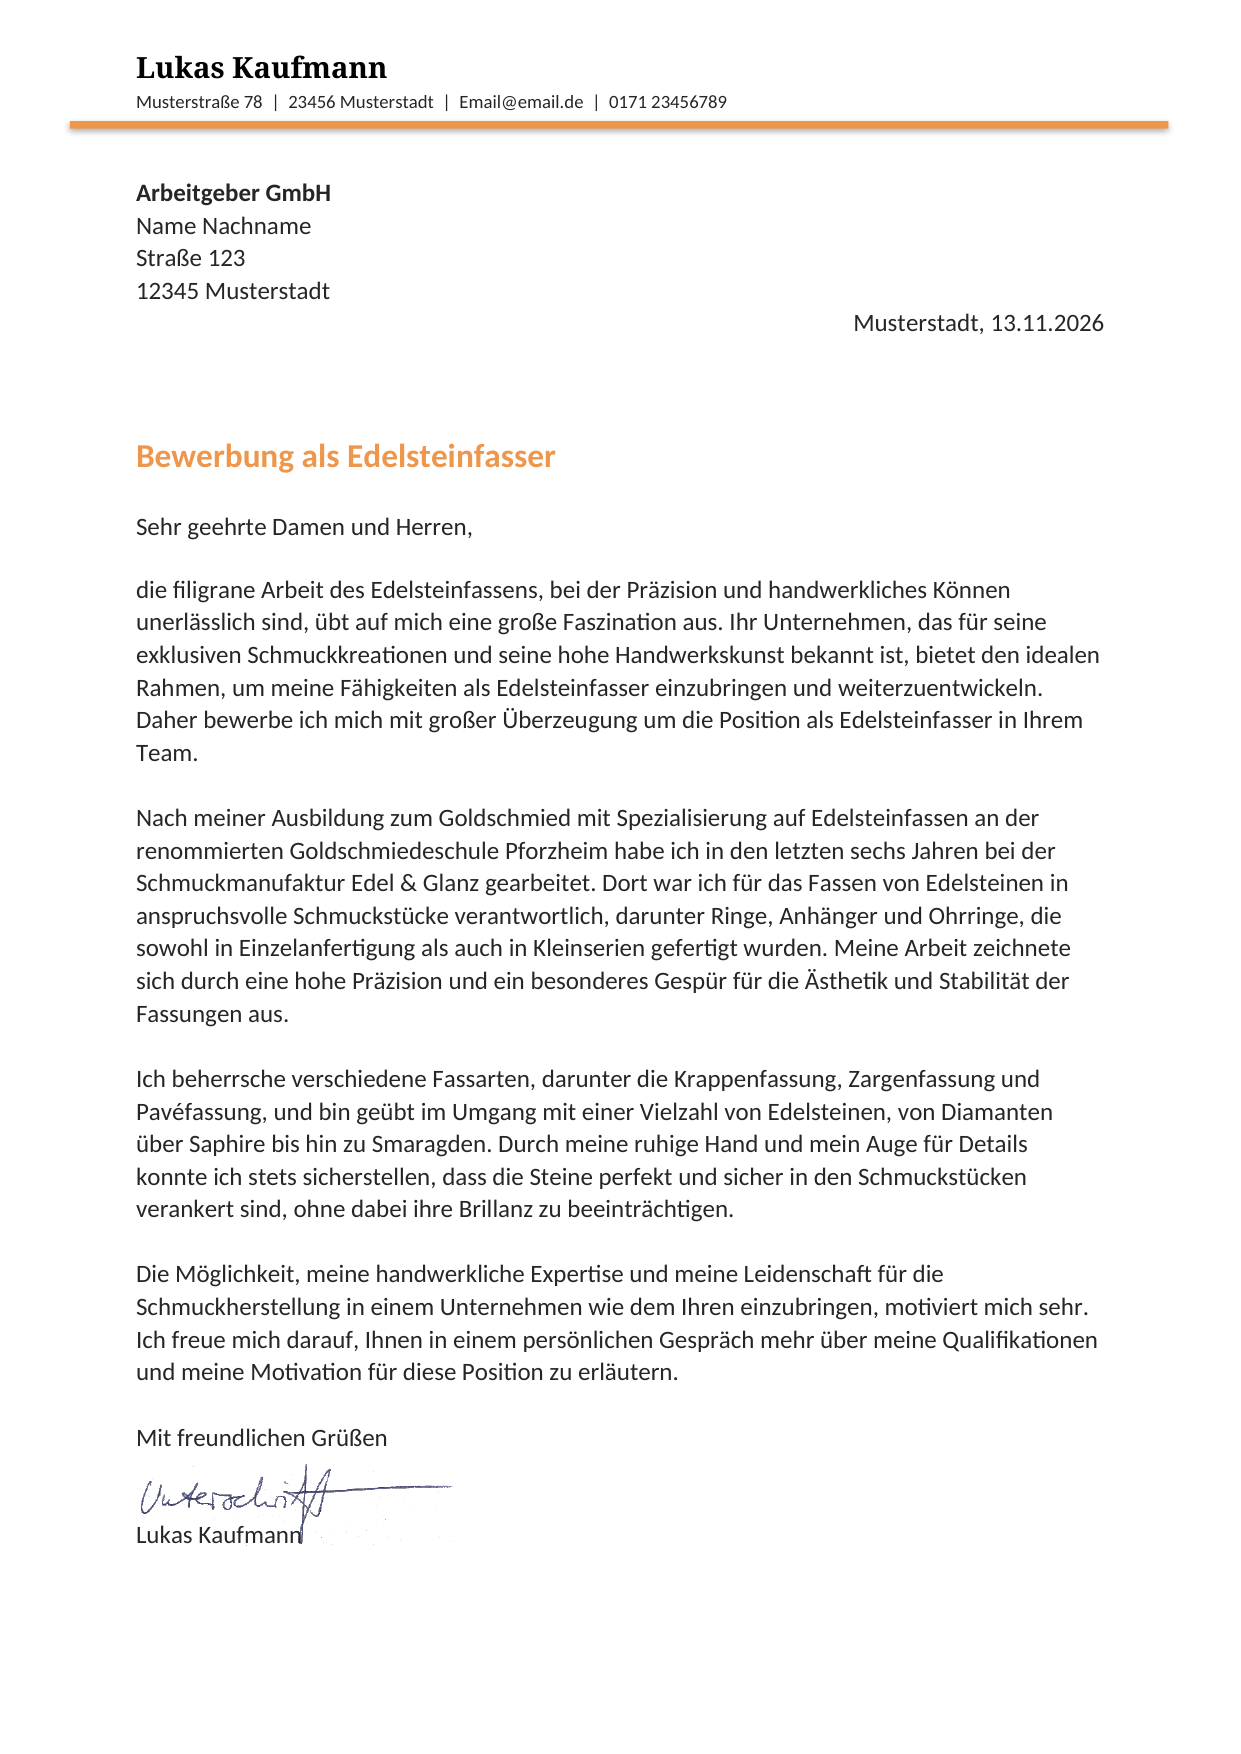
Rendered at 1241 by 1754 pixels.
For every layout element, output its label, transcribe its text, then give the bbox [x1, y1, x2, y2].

text Arbeitgeber GmbH [136, 177, 1104, 208]
text Lukas Kaufmann [136, 1519, 1104, 1550]
picture [135, 1462, 458, 1547]
text Die Möglichkeit, meine handwerkliche Expertise und meine Leidenschaft für die Schmuckherstellung in einem Unternehmen wie dem Ihren einzubringen, motiviert mich sehr. Ich freue mich darauf, Ihnen in einem persönlichen Gespräch mehr über meine Qualifikationen und meine Motivation für diese Position zu erläutern. [136, 1259, 1104, 1387]
text Nach meiner Ausbildung zum Goldschmied mit Spezialisierung auf Edelsteinfassen an der renommierten Goldschmiedeschule Pforzheim habe ich in den letzten sechs Jahren bei der Schmuckmanufaktur Edel & Glanz gearbeitet. Dort war ich für das Fassen von Edelsteinen in anspruchsvolle Schmuckstücke verantwortlich, darunter Ringe, Anhänger und Ohrringe, die sowohl in Einzelanfertigung als auch in Kleinserien gefertigt wurden. Meine Arbeit zeichnete sich durch eine hohe Präzision und ein besonderes Gespür für die Ästhetik und Stabilität der Fassungen aus. [136, 802, 1104, 1028]
text Musterstadt, 21.08.2024 [136, 308, 1104, 338]
text 12345 Musterstadt [136, 275, 1104, 306]
subtitle Sehr geehrte Damen und Herren, [136, 511, 1104, 542]
text Ich beherrsche verschiedene Fassarten, darunter die Krappenfassung, Zargenfassung und Pavéfassung, und bin geübt im Umgang mit einer Vielzahl von Edelsteinen, von Diamanten über Saphire bis hin zu Smaragden. Durch meine ruhige Hand und mein Auge für Details konnte ich stets sicherstellen, dass die Steine perfekt und sicher in den Schmuckstücken verankert sind, ohne dabei ihre Brillanz zu beeinträchtigen. [136, 1063, 1104, 1224]
text Mit freundlichen Grüßen [136, 1422, 1104, 1452]
text die filigrane Arbeit des Edelsteinfassens, bei der Präzision und handwerkliches Können unerlässlich sind, übt auf mich eine große Faszination aus. Ihr Unternehmen, das für seine exklusiven Schmuckkreationen und seine hohe Handwerkskunst bekannt ist, bietet den idealen Rahmen, um meine Fähigkeiten als Edelsteinfasser einzubringen und weiterzuentwickeln. Daher bewerbe ich mich mit großer Überzeugung um die Position als Edelsteinfasser in Ihrem Team. [136, 574, 1104, 767]
text Name Nachname [136, 210, 1104, 240]
text Straße 123 [136, 242, 1104, 273]
subtitle Bewerbung als Edelsteinfasser [136, 435, 1104, 476]
